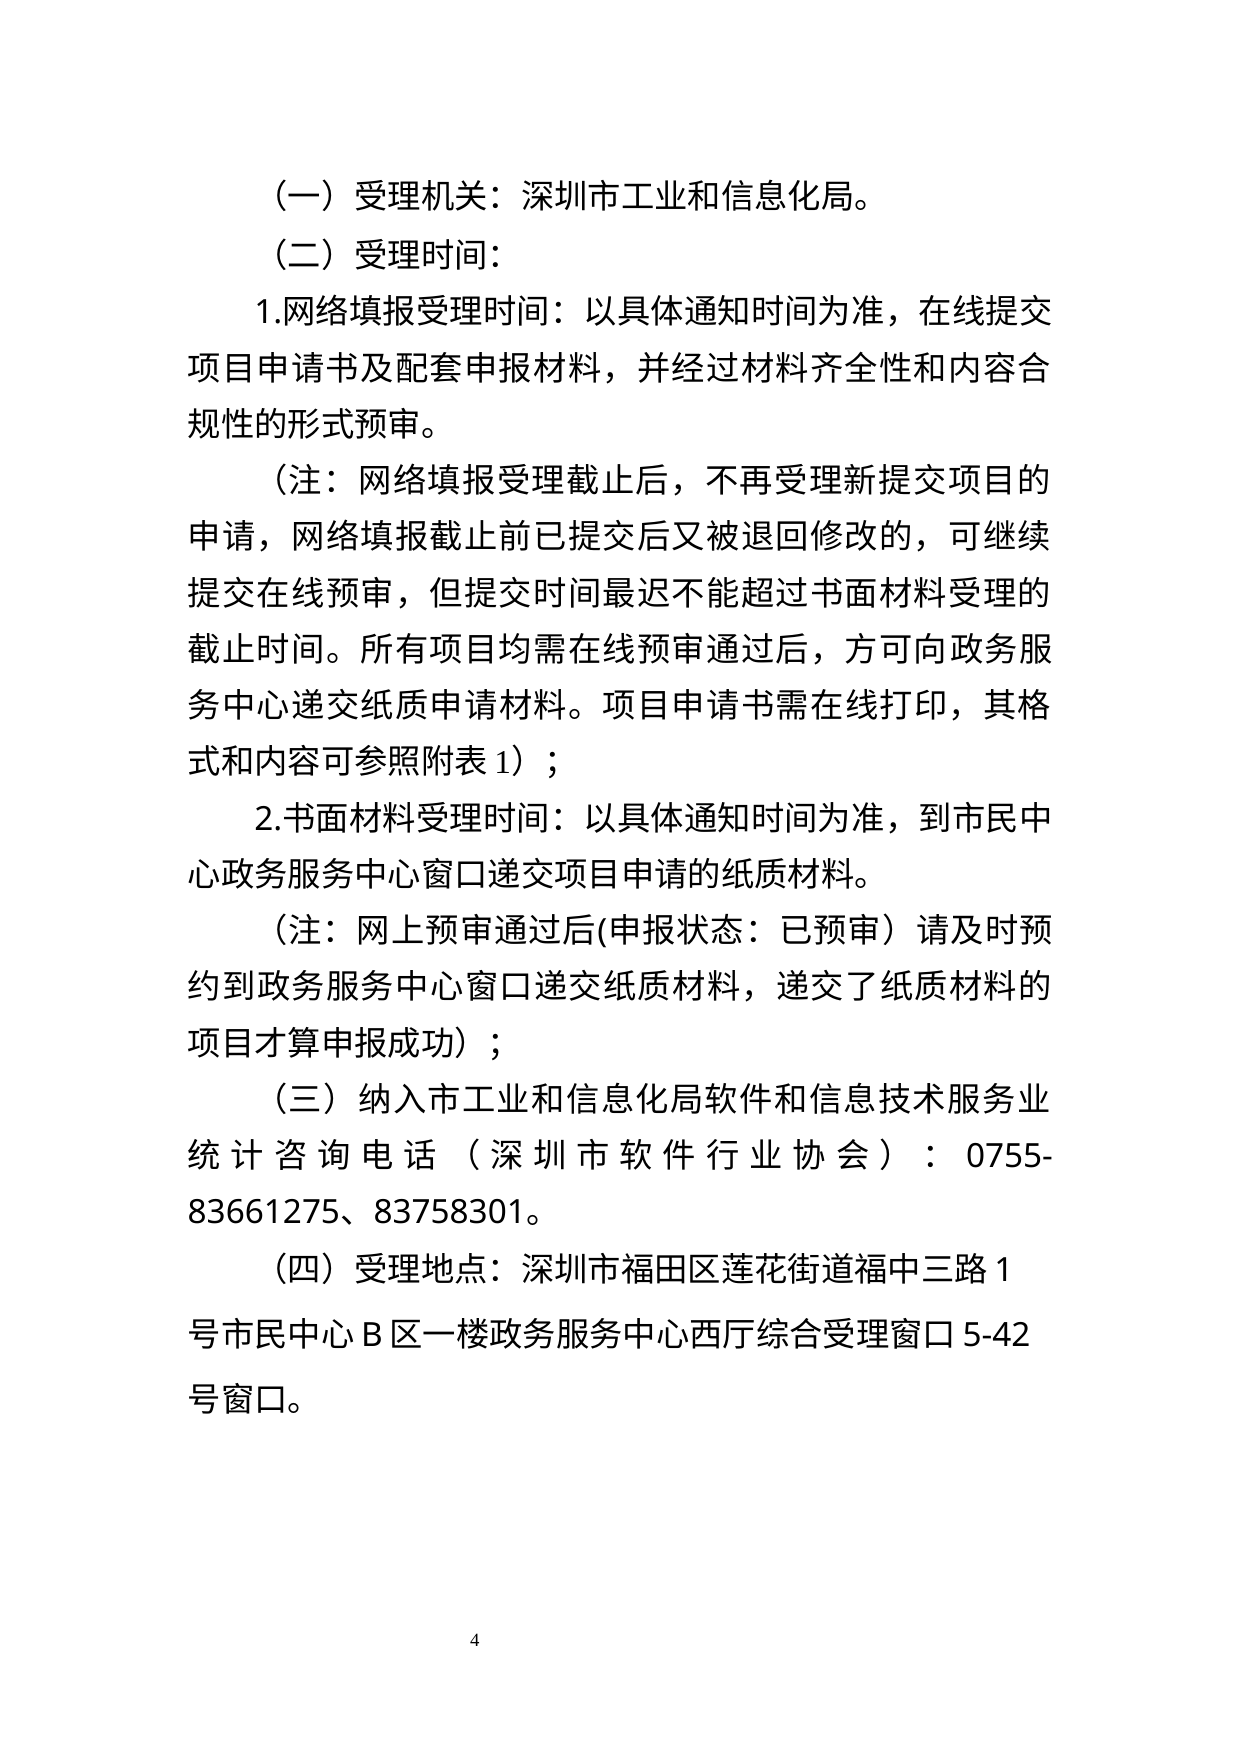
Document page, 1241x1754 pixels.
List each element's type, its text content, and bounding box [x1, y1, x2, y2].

text （一）受理机关：深圳市工业和信息化局。 [187, 162, 1053, 220]
text 2.书面材料受理时间：以具体通知时间为准，到市民中心政务服务中心窗口递交项目申请的纸质材料。 [187, 785, 1053, 897]
text 1.网络填报受理时间：以具体通知时间为准，在线提交项目申请书及配套申报材料，并经过材料齐全性和内容合规性的形式预审。 [187, 279, 1053, 447]
text （注：网络填报受理截止后，不再受理新提交项目的申请，网络填报截止前已提交后又被退回修改的，可继续提交在线预审，但提交时间最迟不能超过书面材料受理的截止时间。所有项目均需在线预审通过后，方可向政务服务中心递交纸质申请材料。项目申请书需在线打印，其格式和内容可参照附表1）； [187, 447, 1053, 785]
text （二）受理时间： [187, 220, 1053, 279]
text （注：网上预审通过后(申报状态：已预审）请及时预约到政务服务中心窗口递交纸质材料，递交了纸质材料的项目才算申报成功）； [187, 897, 1053, 1066]
text （三）纳入市工业和信息化局软件和信息技术服务业统计咨询电话（深圳市软件行业协会）：0755-83661275、83758301。 [187, 1066, 1053, 1235]
text （四）受理地点：深圳市福田区莲花街道福中三路1号市民中心B区一楼政务服务中心西厅综合受理窗口5-42号窗口。 [187, 1235, 1053, 1430]
